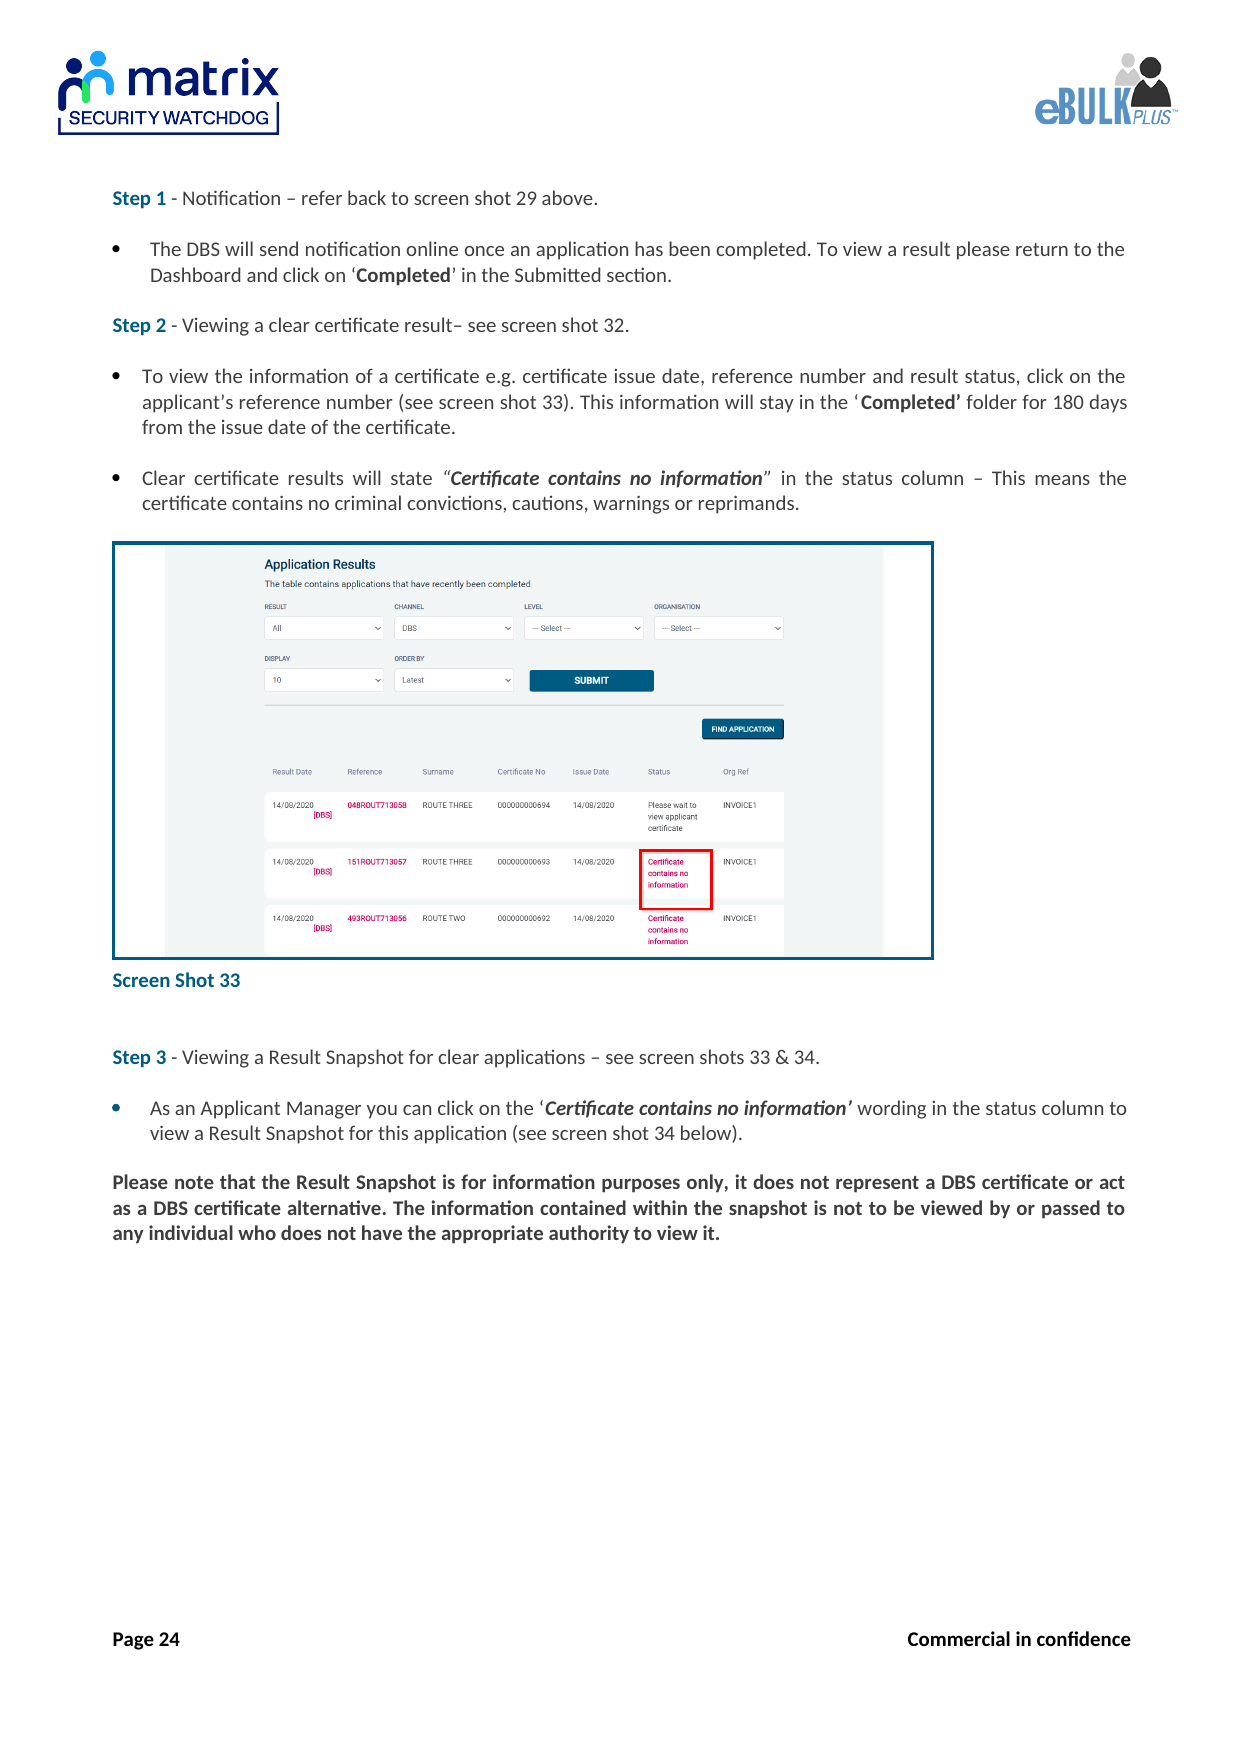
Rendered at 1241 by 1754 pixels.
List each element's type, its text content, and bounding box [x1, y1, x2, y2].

text Step 1 - Notification – refer back to screen shot 29 above. [112, 186, 1128, 211]
list Clear certificate results will state “Certificate contains no information” in the status column – This means the certificate contains no criminal convictions, cautions, warnings or reprimands. [112, 465, 1128, 516]
picture [1034, 51, 1179, 125]
list The DBS will send notification online once an application has been completed. To view a result please return to the Dashboard and click on ‘Completed’ in the Submitted section. [112, 236, 1128, 287]
picture [42, 45, 295, 151]
list To view the information of a certificate e.g. certificate issue date, reference number and result status, click on the applicant’s reference number (see screen shot 33). This information will stay in the ‘Completed’ folder for 180 days from the issue date of the certificate. [112, 363, 1128, 440]
text Step 3 - Viewing a Result Snapshot for clear applications – see screen shots 33 & 34. [112, 1044, 1128, 1069]
text Step 2 - Viewing a clear certificate result– see screen shot 32. [112, 313, 1128, 338]
list Screen Shot 33 [112, 968, 1128, 993]
picture [116, 546, 930, 956]
text Please note that the Result Snapshot is for information purposes only, it does not represent a DBS certificate or act as a DBS certificate alternative. The information contained within the snapshot is not to be viewed by or passed to any individual who does not have the appropriate authority to view it. [112, 1169, 1128, 1246]
list As an Applicant Manager you can click on the ‘Certificate contains no information’ wording in the status column to view a Result Snapshot for this application (see screen shot 34 below). [112, 1095, 1128, 1146]
